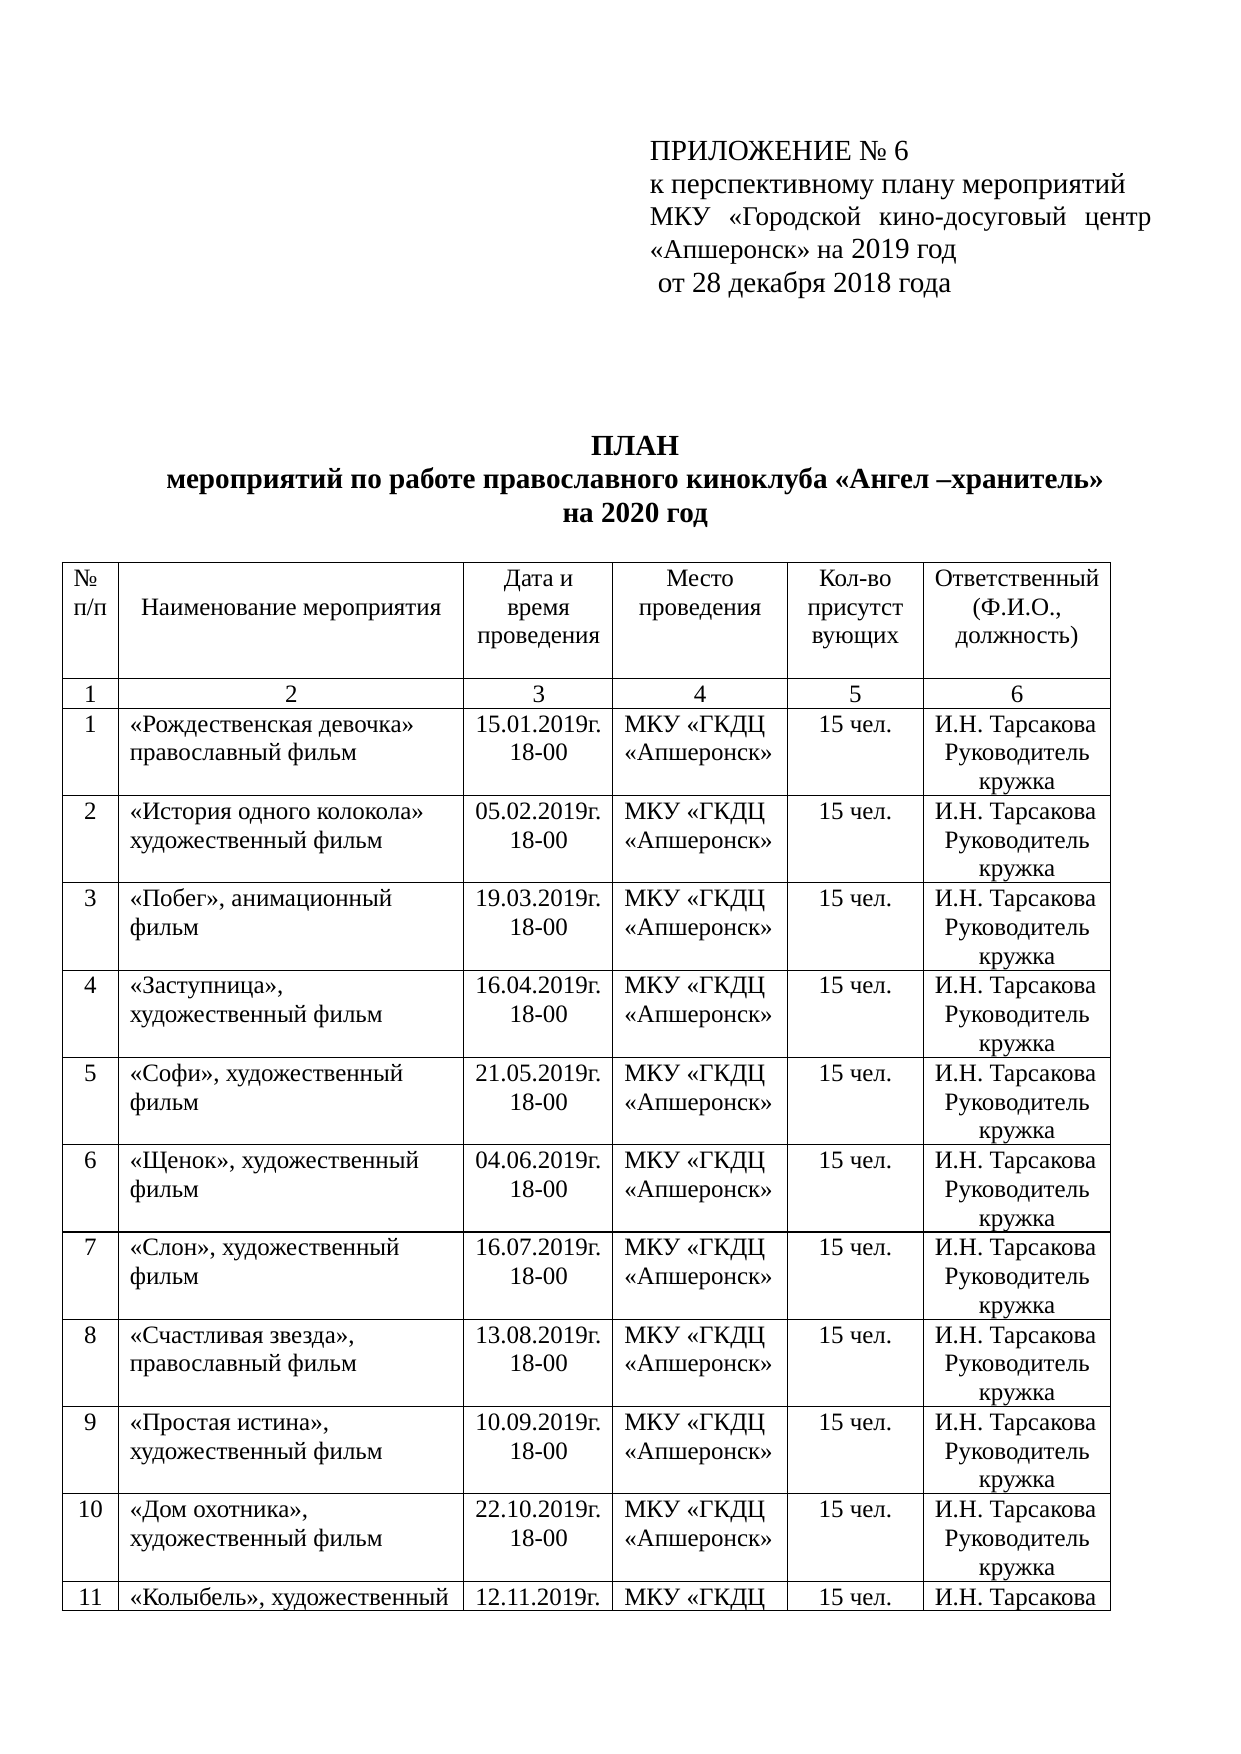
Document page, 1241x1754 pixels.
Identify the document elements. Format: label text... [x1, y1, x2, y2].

table_cell 7 [63, 1233, 118, 1319]
table_cell «Простая истина», художественный фильм [119, 1407, 463, 1493]
text от 28 декабря 2018 года [118, 265, 1152, 298]
table_cell 16.07.2019г. 18-00 [464, 1233, 612, 1319]
table_cell МКУ «ГКДЦ «Апшеронск» [613, 1320, 787, 1406]
table_header Место проведения [613, 563, 787, 678]
table_cell 8 [63, 1320, 118, 1406]
table_cell 04.06.2019г. 18-00 [464, 1145, 612, 1231]
table_cell И.Н. Тарсакова Руководитель кружка [924, 1494, 1110, 1581]
table_cell 1 [63, 679, 118, 708]
table_cell 9 [63, 1407, 118, 1493]
table_cell «Заступница», художественный фильм [119, 971, 463, 1057]
table_cell 15.01.2019г. 18-00 [464, 709, 612, 795]
table_cell 19.03.2019г. 18-00 [464, 883, 612, 969]
table_cell «История одного колокола» художественный фильм [119, 796, 463, 882]
text МКУ «Городской кино-досуговый центр «Апшеронск» на 2019 год [649, 200, 1152, 265]
table_cell МКУ «ГКДЦ «Апшеронск» [613, 1407, 787, 1493]
table_cell И.Н. Тарсакова Руководитель кружка [924, 1407, 1110, 1493]
table_cell МКУ «ГКДЦ «Апшеронск» [613, 1233, 787, 1319]
table_cell 2 [63, 796, 118, 882]
table_cell 15 чел. [788, 709, 923, 795]
table_cell «Дом охотника», художественный фильм [119, 1494, 463, 1581]
table_cell 05.02.2019г. 18-00 [464, 796, 612, 882]
table_cell МКУ «ГКДЦ «Апшеронск» [613, 883, 787, 969]
text мероприятий по работе православного киноклуба «Ангел –хранитель» [118, 461, 1152, 495]
table_cell 15 чел. [788, 883, 923, 969]
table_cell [119, 1582, 463, 1610]
table_cell 4 [613, 679, 787, 708]
table_cell 5 [788, 679, 923, 708]
table_cell «Софи», художественный фильм [119, 1058, 463, 1144]
table_cell МКУ «ГКДЦ «Апшеронск» [613, 709, 787, 795]
table_cell 3 [63, 883, 118, 969]
table_cell И.Н. Тарсакова Руководитель кружка [924, 883, 1110, 969]
table_cell МКУ «ГКДЦ «Апшеронск» [613, 971, 787, 1057]
table_cell 16.04.2019г. 18-00 [464, 971, 612, 1057]
table_cell 6 [924, 679, 1110, 708]
table_cell 4 [63, 971, 118, 1057]
table_cell И.Н. Тарсакова Руководитель кружка [924, 796, 1110, 882]
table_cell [924, 1582, 1110, 1610]
table_header № п/п [63, 563, 118, 678]
table_cell 15 чел. [788, 1320, 923, 1406]
table_cell 10 [63, 1494, 118, 1581]
table_header Кол-во присутст вующих [788, 563, 923, 678]
table_cell 1 [63, 709, 118, 795]
table_cell МКУ «ГКДЦ «Апшеронск» [613, 1145, 787, 1231]
table_cell МКУ «ГКДЦ «Апшеронск» [613, 1058, 787, 1144]
text ПЛАН [118, 428, 1152, 461]
text ПРИЛОЖЕНИЕ № 6 [649, 133, 1152, 166]
table_cell МКУ «ГКДЦ «Апшеронск» [613, 796, 787, 882]
table_cell 15 чел. [788, 796, 923, 882]
table_cell «Побег», анимационный фильм [119, 883, 463, 969]
table_cell 13.08.2019г. 18-00 [464, 1320, 612, 1406]
table_cell И.Н. Тарсакова Руководитель кружка [924, 1145, 1110, 1231]
table_cell «Рождественская девочка» православный фильм [119, 709, 463, 795]
table_cell И.Н. Тарсакова Руководитель кружка [924, 709, 1110, 795]
table_cell «Счастливая звезда», православный фильм [119, 1320, 463, 1406]
table_cell И.Н. Тарсакова Руководитель кружка [924, 1233, 1110, 1319]
table_cell 15 чел. [788, 1145, 923, 1231]
table_cell И.Н. Тарсакова Руководитель кружка [924, 1058, 1110, 1144]
table_cell 12.11.2019г. 18-00 [464, 1582, 612, 1610]
text к перспективному плану мероприятий [649, 166, 1152, 200]
table_cell «Щенок», художественный фильм [119, 1145, 463, 1231]
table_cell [613, 1582, 787, 1610]
table_cell 3 [464, 679, 612, 708]
table_header Ответственный (Ф.И.О., должность) [924, 563, 1110, 678]
table_cell И.Н. Тарсакова Руководитель кружка [924, 1320, 1110, 1406]
table_cell 5 [63, 1058, 118, 1144]
table_cell «Слон», художественный фильм [119, 1233, 463, 1319]
table_cell 2 [119, 679, 463, 708]
table_cell 15 чел. [788, 1407, 923, 1493]
table_cell 10.09.2019г. 18-00 [464, 1407, 612, 1493]
table_header Наименование мероприятия [119, 563, 463, 678]
text на 2020 год [118, 495, 1152, 528]
table_cell 21.05.2019г. 18-00 [464, 1058, 612, 1144]
table_cell 15 чел. [788, 1233, 923, 1319]
table_cell МКУ «ГКДЦ «Апшеронск» [613, 1494, 787, 1581]
table_cell 15 чел. [788, 1058, 923, 1144]
table_cell 6 [63, 1145, 118, 1231]
table_cell 11 [63, 1582, 118, 1610]
table_cell 22.10.2019г. 18-00 [464, 1494, 612, 1581]
table_cell 15 чел. [788, 1582, 923, 1610]
table_header Дата и время проведения [464, 563, 612, 678]
table_cell И.Н. Тарсакова Руководитель кружка [924, 971, 1110, 1057]
table_cell 15 чел. [788, 971, 923, 1057]
table_cell 15 чел. [788, 1494, 923, 1581]
